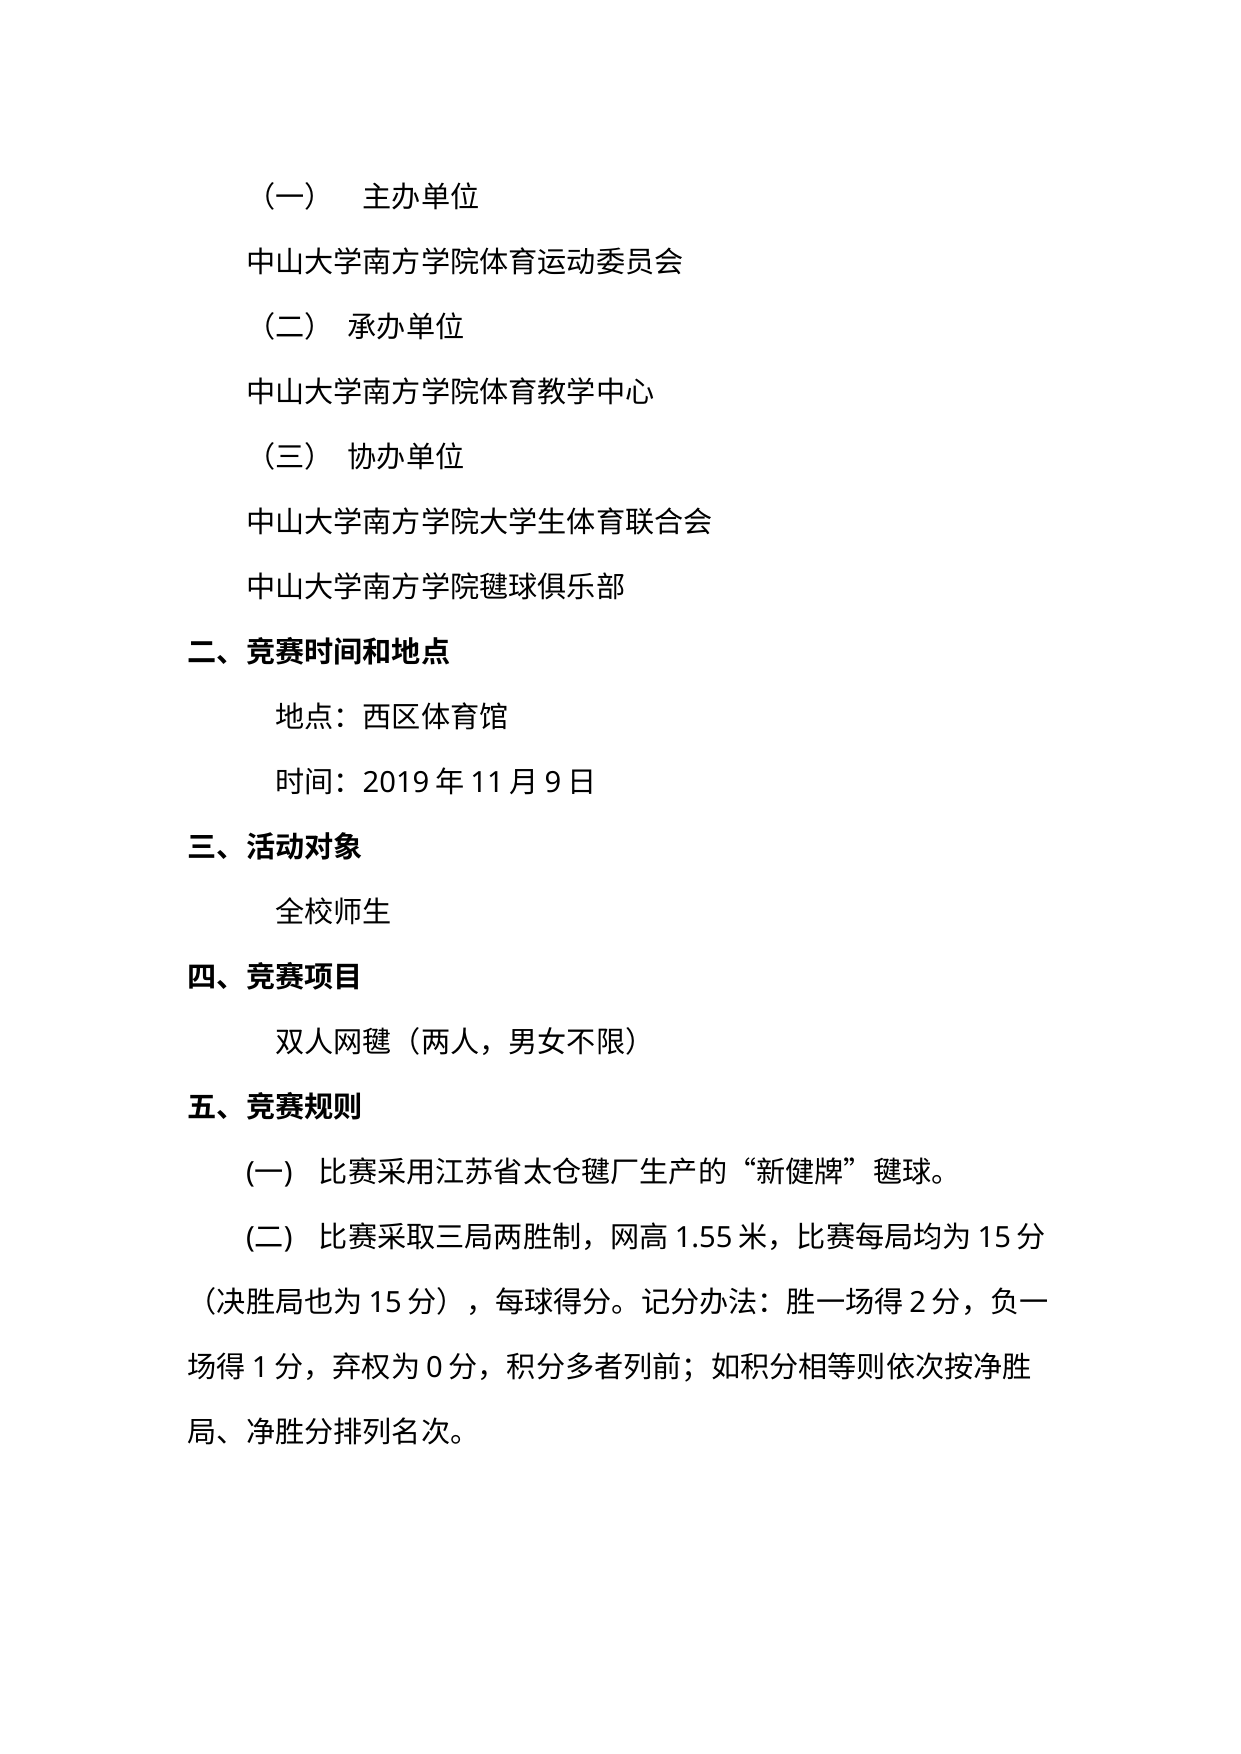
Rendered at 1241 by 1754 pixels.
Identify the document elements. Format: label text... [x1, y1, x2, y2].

list 承办单位 [187, 292, 1053, 357]
list 时间：2019年11月9日 [187, 747, 1053, 812]
list 二、竞赛时间和地点 [187, 617, 1053, 682]
text 中山大学南方学院大学生体育联合会 [187, 487, 1053, 552]
list 比赛采用江苏省太仓毽厂生产的“新健牌”毽球。 [187, 1137, 1053, 1202]
list 三、活动对象 [187, 812, 1053, 877]
text 中山大学南方学院毽球俱乐部 [187, 552, 1053, 617]
text （一） 主办单位 [187, 162, 1053, 227]
list 全校师生 [187, 877, 1053, 942]
text 中山大学南方学院体育运动委员会 [187, 227, 1053, 292]
list 比赛采取三局两胜制，网高1.55米，比赛每局均为15分（决胜局也为15分），每球得分。记分办法：胜一场得2分，负一场得1分，弃权为0分，积分多者列前；如积分相等则依次按净胜局、净胜分排列名次。 [187, 1202, 1053, 1462]
list 协办单位 [187, 422, 1053, 487]
text 中山大学南方学院体育教学中心 [187, 357, 1053, 422]
list 双人网毽（两人，男女不限） [187, 1007, 1053, 1072]
list 地点：西区体育馆 [187, 682, 1053, 747]
list 五、竞赛规则 [187, 1072, 1053, 1137]
list 四、竞赛项目 [187, 942, 1053, 1007]
